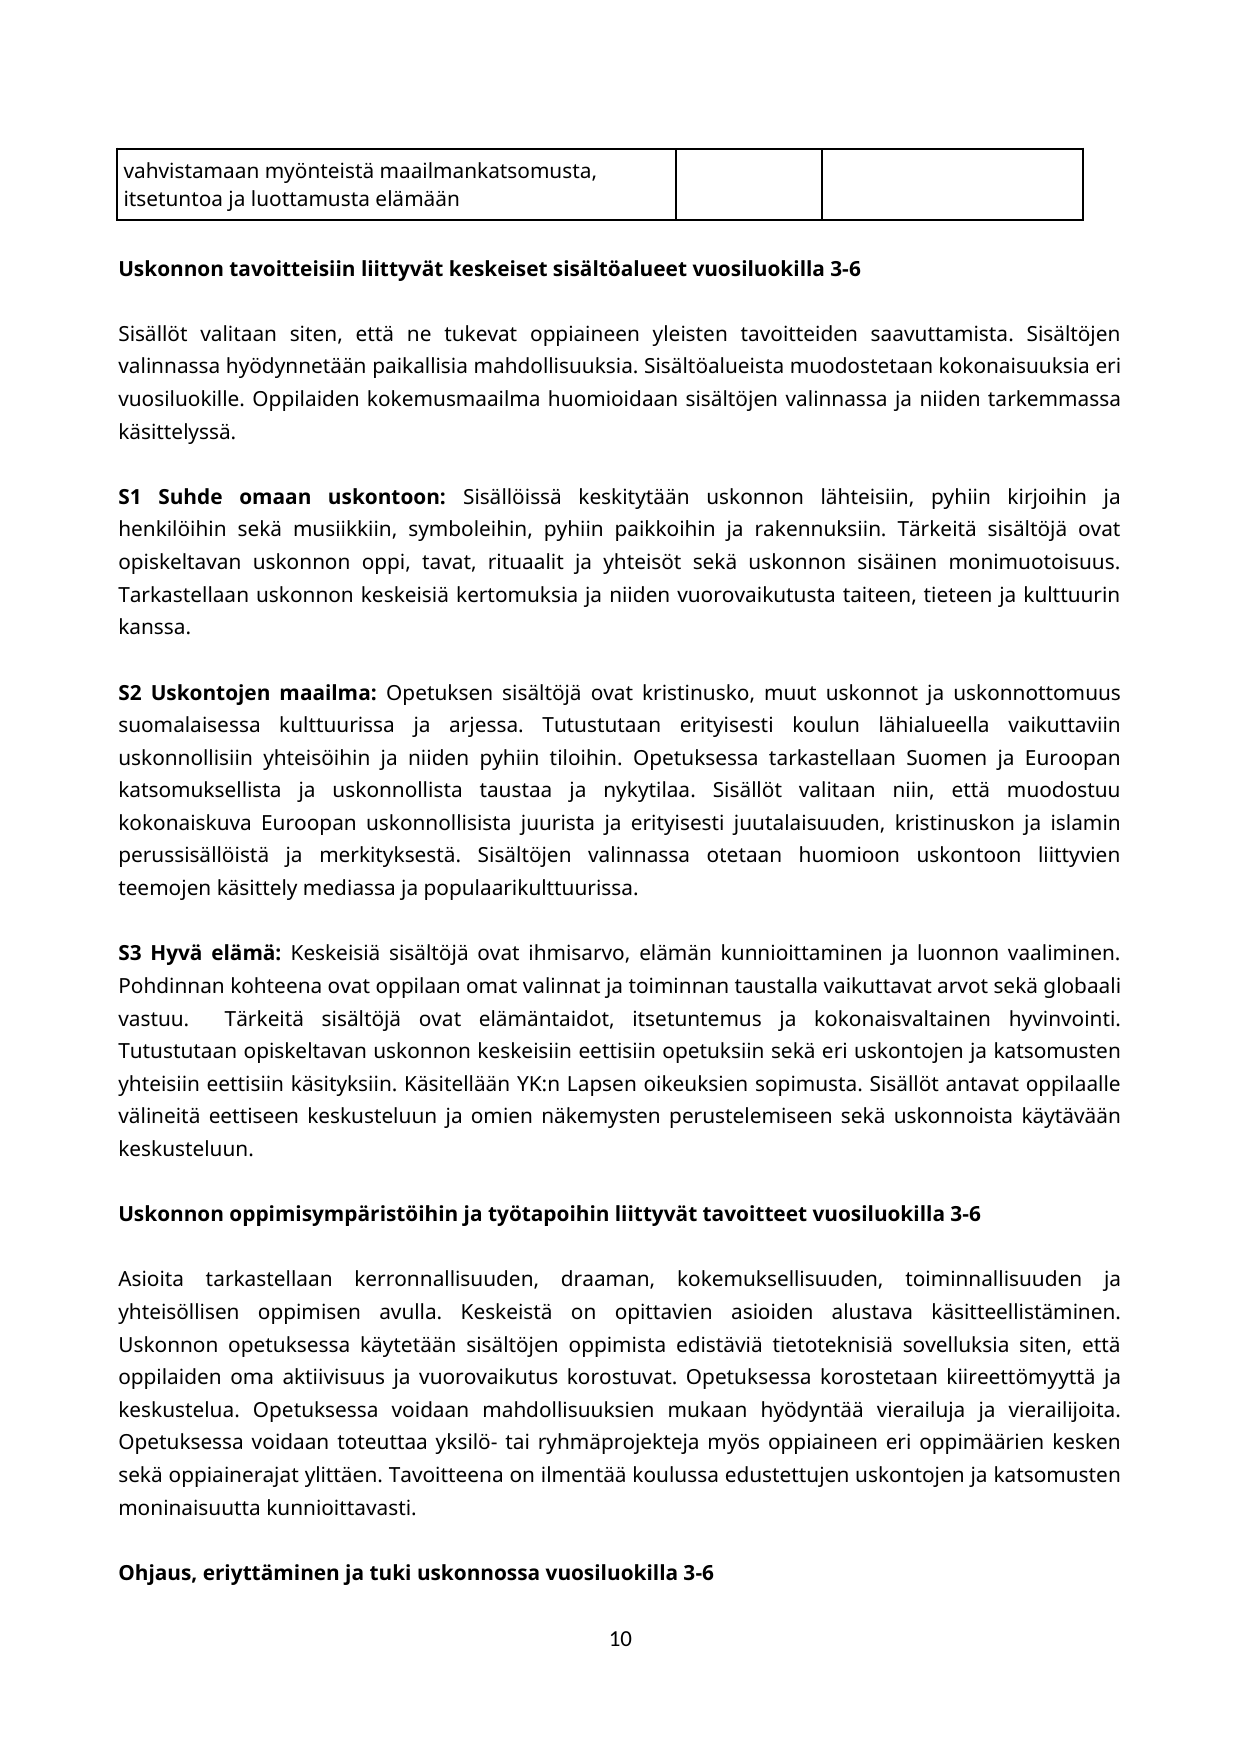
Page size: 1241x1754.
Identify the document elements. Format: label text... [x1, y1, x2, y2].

text S1 Suhde omaan uskontoon: Sisällöissä keskitytään uskonnon lähteisiin, pyhiin kirjoihin ja henkilöihin sekä musiikkiin, symboleihin, pyhiin paikkoihin ja rakennuksiin. Tärkeitä sisältöjä ovat opiskeltavan uskonnon oppi, tavat, rituaalit ja yhteisöt sekä uskonnon sisäinen monimuotoisuus. Tarkastellaan uskonnon keskeisiä kertomuksia ja niiden vuorovaikutusta taiteen, tieteen ja kulttuurin kanssa. [118, 482, 1122, 641]
text Asioita tarkastellaan kerronnallisuuden, draaman, kokemuksellisuuden, toiminnallisuuden ja yhteisöllisen oppimisen avulla. Keskeistä on opittavien asioiden alustava käsitteellistäminen. Uskonnon opetuksessa käytetään sisältöjen oppimista edistäviä tietoteknisiä sovelluksia siten, että oppilaiden oma aktiivisuus ja vuorovaikutus korostuvat. Opetuksessa korostetaan kiireettömyyttä ja keskustelua. Opetuksessa voidaan mahdollisuuksien mukaan hyödyntää vierailuja ja vierailijoita. Opetuksessa voidaan toteuttaa yksilö- tai ryhmäprojekteja myös oppiaineen eri oppimäärien kesken sekä oppiainerajat ylittäen. Tavoitteena on ilmentää koulussa edustettujen uskontojen ja katsomusten moninaisuutta kunnioittavasti. [118, 1264, 1122, 1521]
table_cell L1 [823, 150, 1082, 219]
text Uskonnon oppimisympäristöihin ja työtapoihin liittyvät tavoitteet vuosiluokilla 3-6 [118, 1199, 1122, 1228]
text S2 Uskontojen maailma: Opetuksen sisältöjä ovat kristinusko, muut uskonnot ja uskonnottomuus suomalaisessa kulttuurissa ja arjessa. Tutustutaan erityisesti koulun lähialueella vaikuttaviin uskonnollisiin yhteisöihin ja niiden pyhiin tiloihin. Opetuksessa tarkastellaan Suomen ja Euroopan katsomuksellista ja uskonnollista taustaa ja nykytilaa. Sisällöt valitaan niin, että muodostuu kokonaiskuva Euroopan uskonnollisista juurista ja erityisesti juutalaisuuden, kristinuskon ja islamin perussisällöistä ja merkityksestä. Sisältöjen valinnassa otetaan huomioon uskontoon liittyvien teemojen käsittely mediassa ja populaarikulttuurissa. [118, 678, 1122, 902]
text Sisällöt valitaan siten, että ne tukevat oppiaineen yleisten tavoitteiden saavuttamista. Sisältöjen valinnassa hyödynnetään paikallisia mahdollisuuksia. Sisältöalueista muodostetaan kokonaisuuksia eri vuosiluokille. Oppilaiden kokemusmaailma huomioidaan sisältöjen valinnassa ja niiden tarkemmassa käsittelyssä. [118, 319, 1122, 445]
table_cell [118, 150, 675, 219]
text S3 Hyvä elämä: Keskeisiä sisältöjä ovat ihmisarvo, elämän kunnioittaminen ja luonnon vaaliminen. Pohdinnan kohteena ovat oppilaan omat valinnat ja toiminnan taustalla vaikuttavat arvot sekä globaali vastuu. Tärkeitä sisältöjä ovat elämäntaidot, itsetuntemus ja kokonaisvaltainen hyvinvointi. Tutustutaan opiskeltavan uskonnon keskeisiin eettisiin opetuksiin sekä eri uskontojen ja katsomusten yhteisiin eettisiin käsityksiin. Käsitellään YK:n Lapsen oikeuksien sopimusta. Sisällöt antavat oppilaalle välineitä eettiseen keskusteluun ja omien näkemysten perustelemiseen sekä uskonnoista käytävään keskusteluun. [118, 938, 1122, 1162]
text Uskonnon tavoitteisiin liittyvät keskeiset sisältöalueet vuosiluokilla 3-6 [118, 254, 1122, 282]
table_cell S3 [677, 150, 821, 219]
text Ohjaus, eriyttäminen ja tuki uskonnossa vuosiluokilla 3-6 [118, 1558, 1122, 1586]
